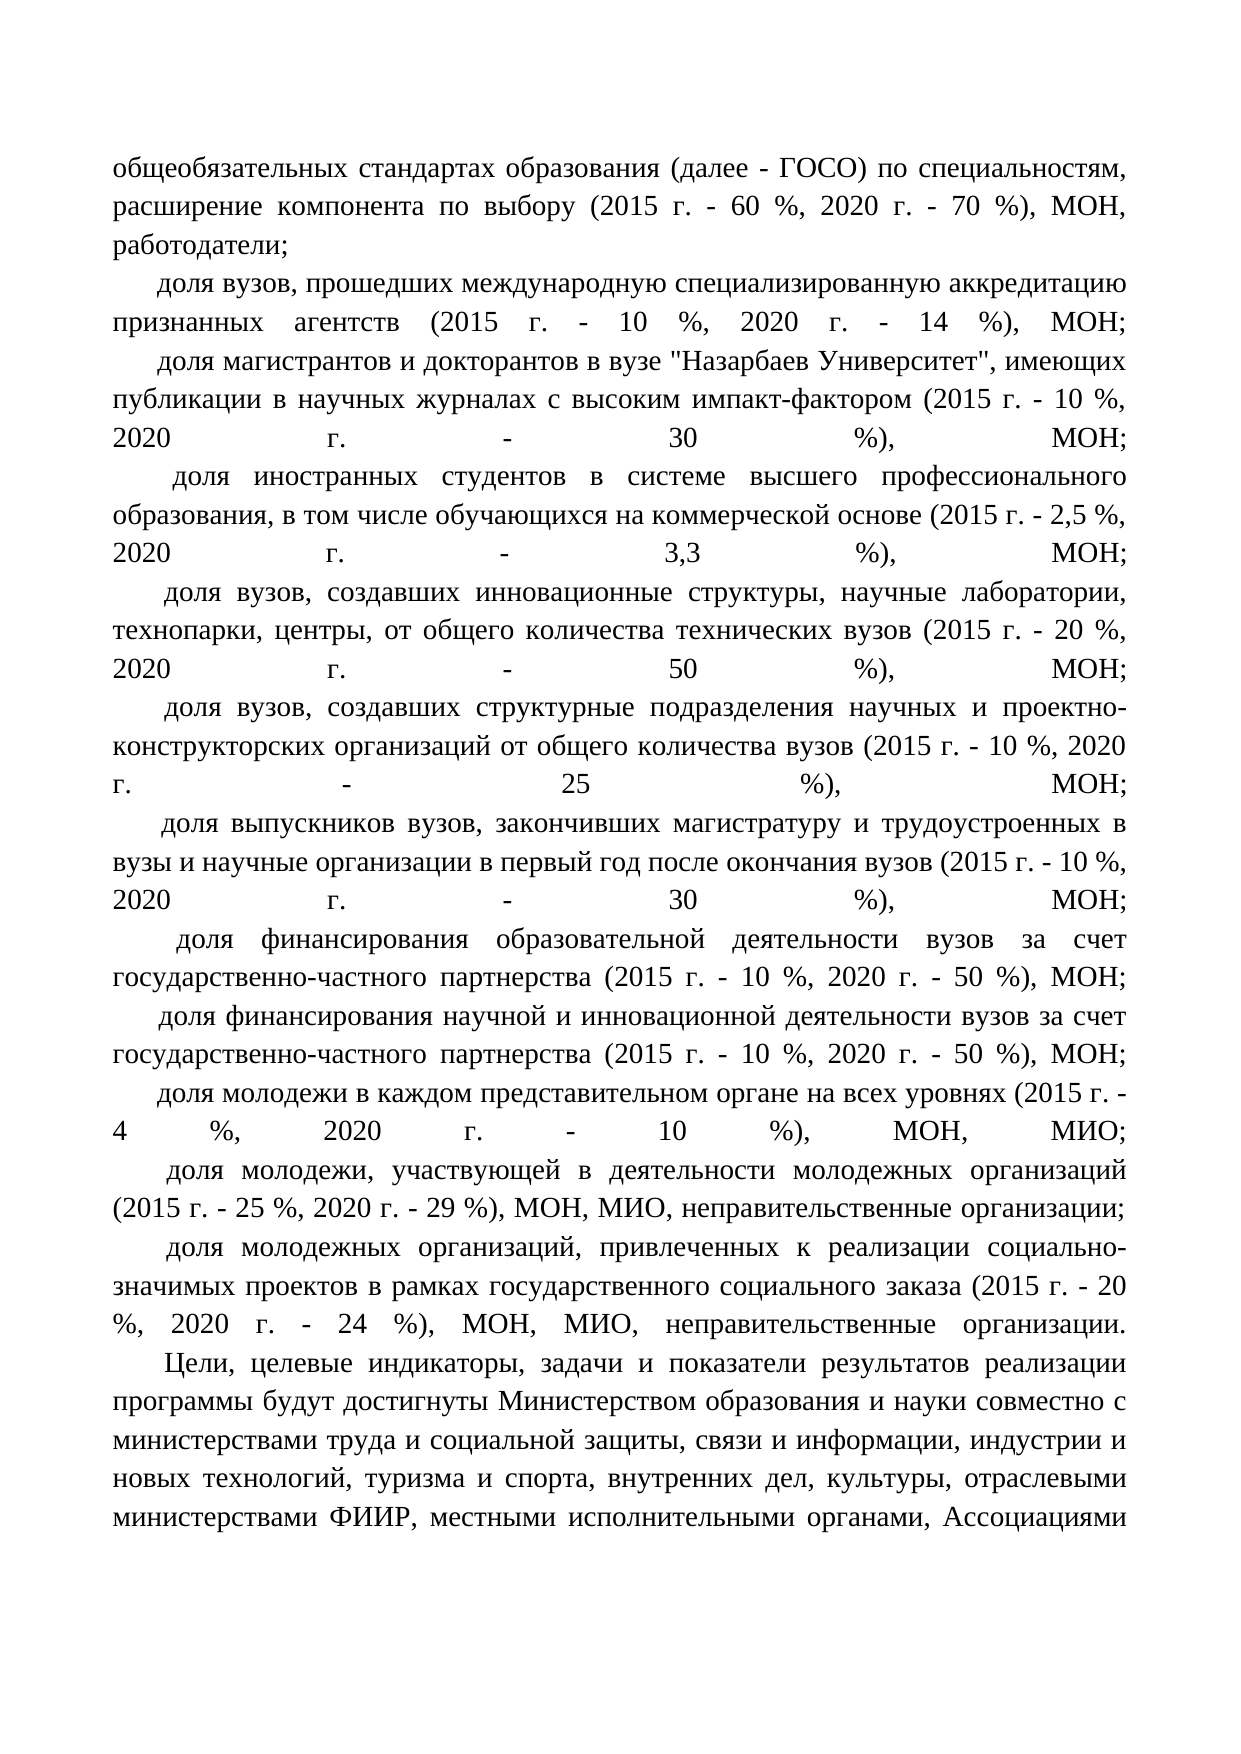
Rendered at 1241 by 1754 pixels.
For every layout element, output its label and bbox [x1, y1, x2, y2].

text [112, 150, 1128, 1532]
